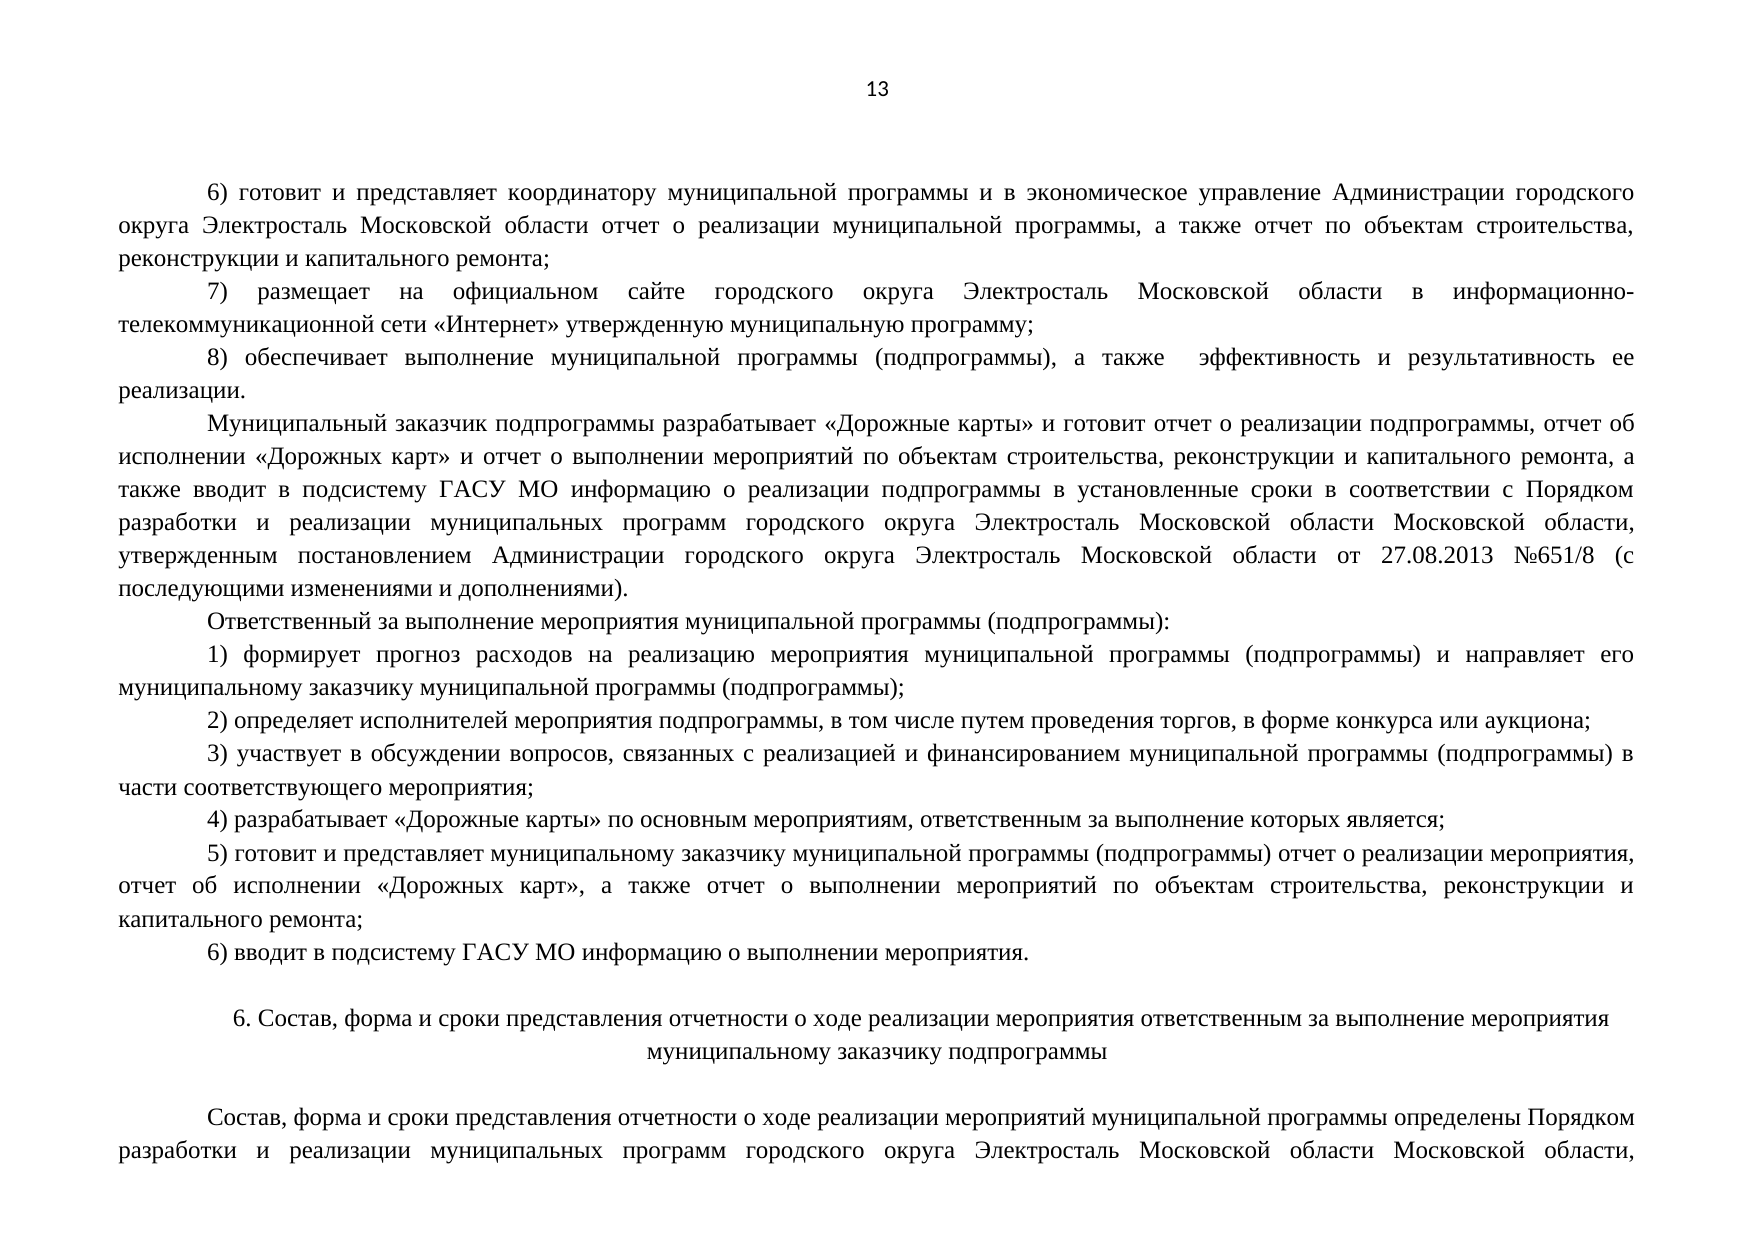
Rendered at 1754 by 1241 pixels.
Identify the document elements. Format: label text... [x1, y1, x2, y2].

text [118, 1102, 1636, 1163]
text 3) участвует в обсуждении вопросов, связанных с реализацией и финансированием муниципальной программы (подпрограммы) в части соответствующего мероприятия; [118, 738, 1636, 800]
text 5) готовит и представляет муниципальному заказчику муниципальной программы (подпрограммы) отчет о реализации мероприятия, отчет об исполнении «Дорожных карт», а также отчет о выполнении мероприятий по объектам строительства, реконструкции и капитального ремонта; [118, 838, 1636, 932]
text 6. Состав, форма и сроки представления отчетности о ходе реализации мероприятия ответственным за выполнение мероприятия муниципальному заказчику подпрограммы [118, 1003, 1636, 1064]
text Муниципальный заказчик подпрограммы разрабатывает «Дорожные карты» и готовит отчет о реализации подпрограммы, отчет об исполнении «Дорожных карт» и отчет о выполнении мероприятий по объектам строительства, реконструкции и капитального ремонта, а также вводит в подсистему ГАСУ МО информацию о реализации подпрограммы в установленные сроки в соответствии с Порядком разработки и реализации муниципальных программ городского округа Электросталь Московской области Московской области, утвержденным постановлением Администрации городского округа Электросталь Московской области от 27.08.2013 №651/8 (с последующими изменениями и дополнениями). [118, 408, 1636, 602]
text 6) вводит в подсистему ГАСУ МО информацию о выполнении мероприятия. [118, 937, 1636, 965]
text 6) готовит и представляет координатору муниципальной программы и в экономическое управление Администрации городского округа Электросталь Московской области отчет о реализации муниципальной программы, а также отчет по объектам строительства, реконструкции и капитального ремонта; [118, 177, 1636, 272]
text 1) формирует прогноз расходов на реализацию мероприятия муниципальной программы (подпрограммы) и направляет его муниципальному заказчику муниципальной программы (подпрограммы); [118, 639, 1636, 701]
text 7) размещает на официальном сайте городского округа Электросталь Московской области в информационно-телекоммуникационной сети «Интернет» утвержденную муниципальную программу; [118, 276, 1636, 338]
text Ответственный за выполнение мероприятия муниципальной программы (подпрограммы): [118, 606, 1636, 635]
text 8) обеспечивает выполнение муниципальной программы (подпрограммы), а также эффективность и результативность ее реализации. [118, 342, 1636, 404]
text 2) определяет исполнителей мероприятия подпрограммы, в том числе путем проведения торгов, в форме конкурса или аукциона; [118, 706, 1636, 734]
text 4) разрабатывает «Дорожные карты» по основным мероприятиям, ответственным за выполнение которых является; [118, 804, 1636, 833]
